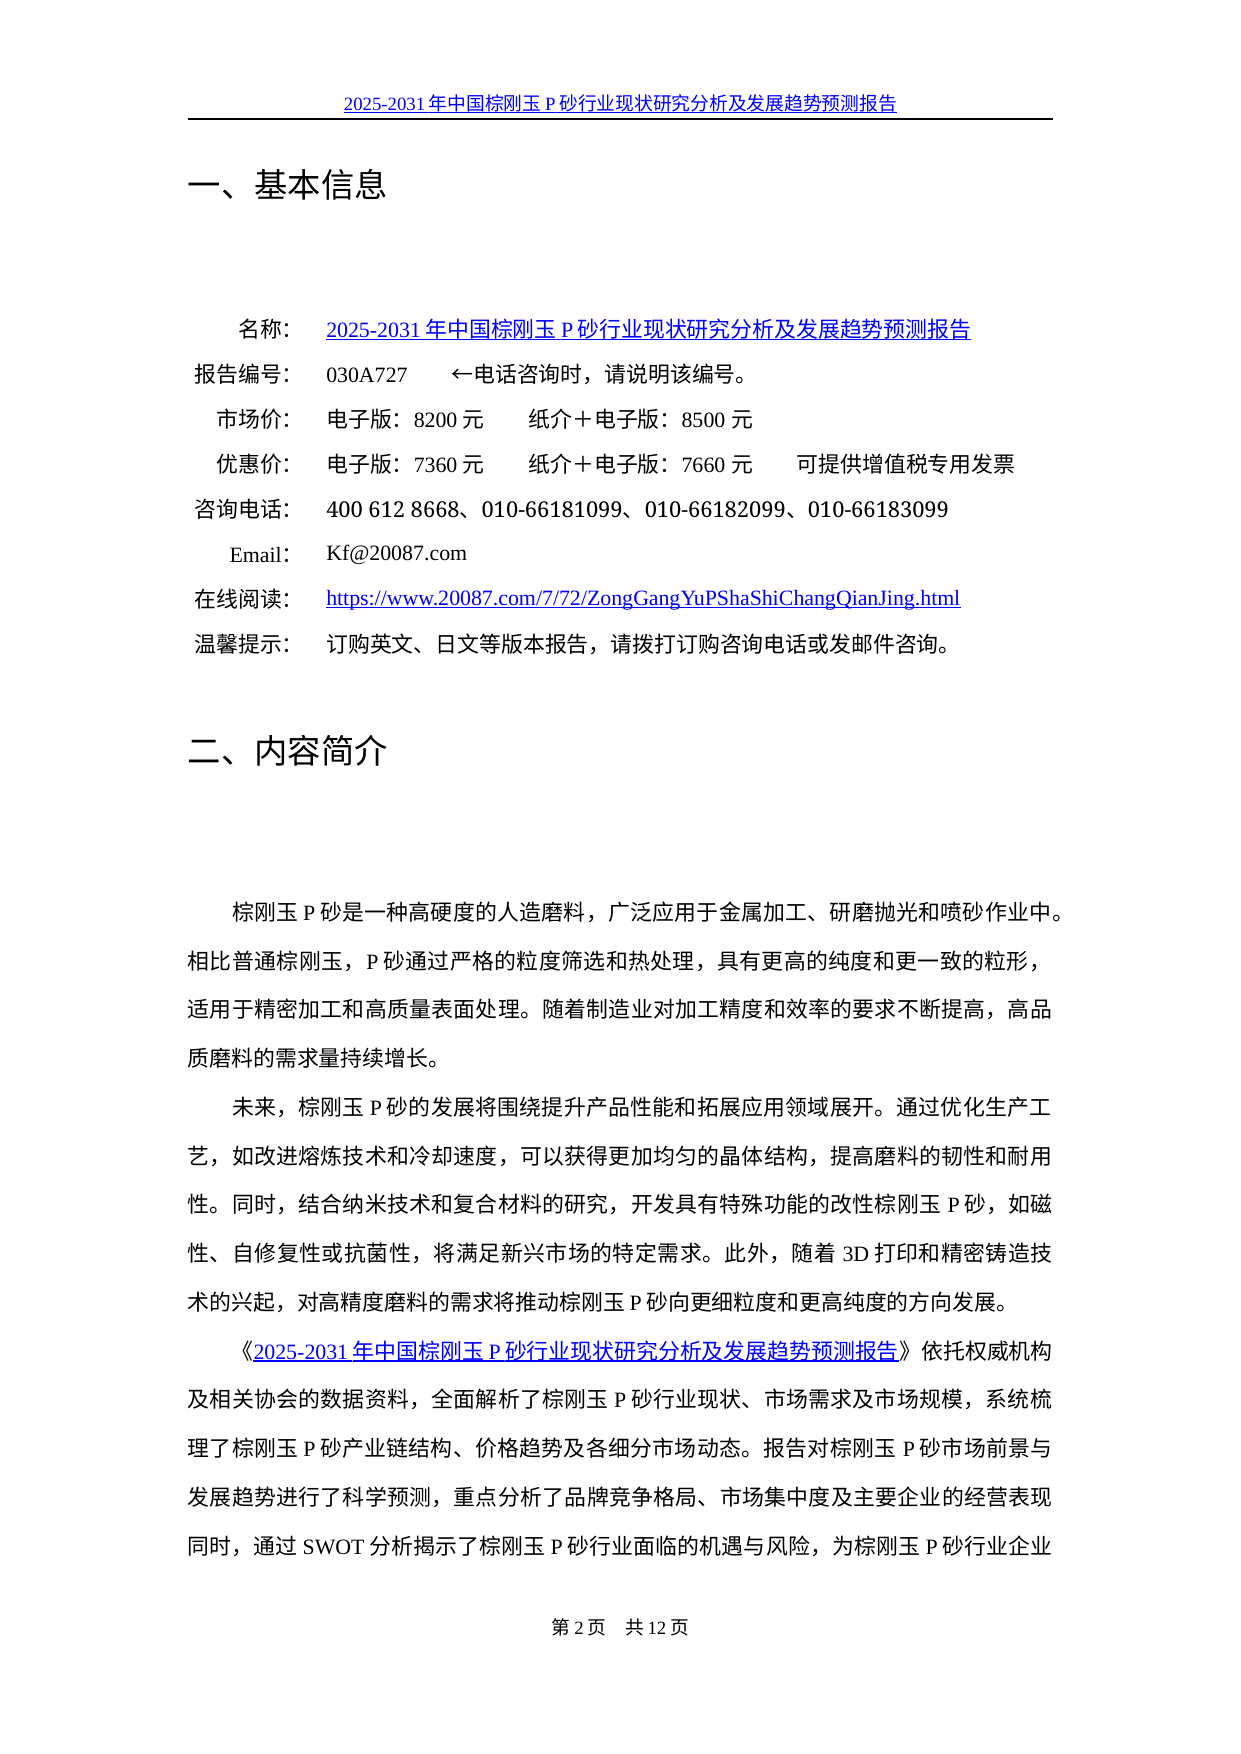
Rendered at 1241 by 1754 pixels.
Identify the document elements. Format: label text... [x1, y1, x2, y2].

table_cell [315, 582, 1073, 627]
table_cell 优惠价： [167, 447, 315, 492]
table_cell 400 612 8668、010-66181099、010-66182099、010-66183099 [315, 492, 1073, 537]
table_cell 市场价： [167, 402, 315, 447]
title 二、内容简介 [187, 717, 1053, 782]
table_cell Email： [167, 537, 315, 582]
table_cell 030A727 ←电话咨询时，请说明该编号。 [315, 357, 1073, 402]
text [187, 894, 1053, 1561]
table_cell 咨询电话： [167, 492, 315, 537]
table_cell 电子版：7360 元 纸介＋电子版：7660 元 可提供增值税专用发票 [315, 447, 1073, 492]
table_cell 温馨提示： [167, 627, 315, 672]
table_header 2025-2031年中国棕刚玉P砂行业现状研究分析及发展趋势预测报告 [315, 312, 1073, 357]
table_cell 订购英文、日文等版本报告，请拨打订购咨询电话或发邮件咨询。 [315, 627, 1073, 672]
title 一、基本信息 [187, 150, 1053, 215]
table_cell Kf@20087.com [315, 537, 1073, 582]
table_header 名称： [167, 312, 315, 357]
table_cell 在线阅读： [167, 582, 315, 627]
table_cell 报告编号： [167, 357, 315, 402]
table_cell 电子版：8200 元 纸介＋电子版：8500 元 [315, 402, 1073, 447]
